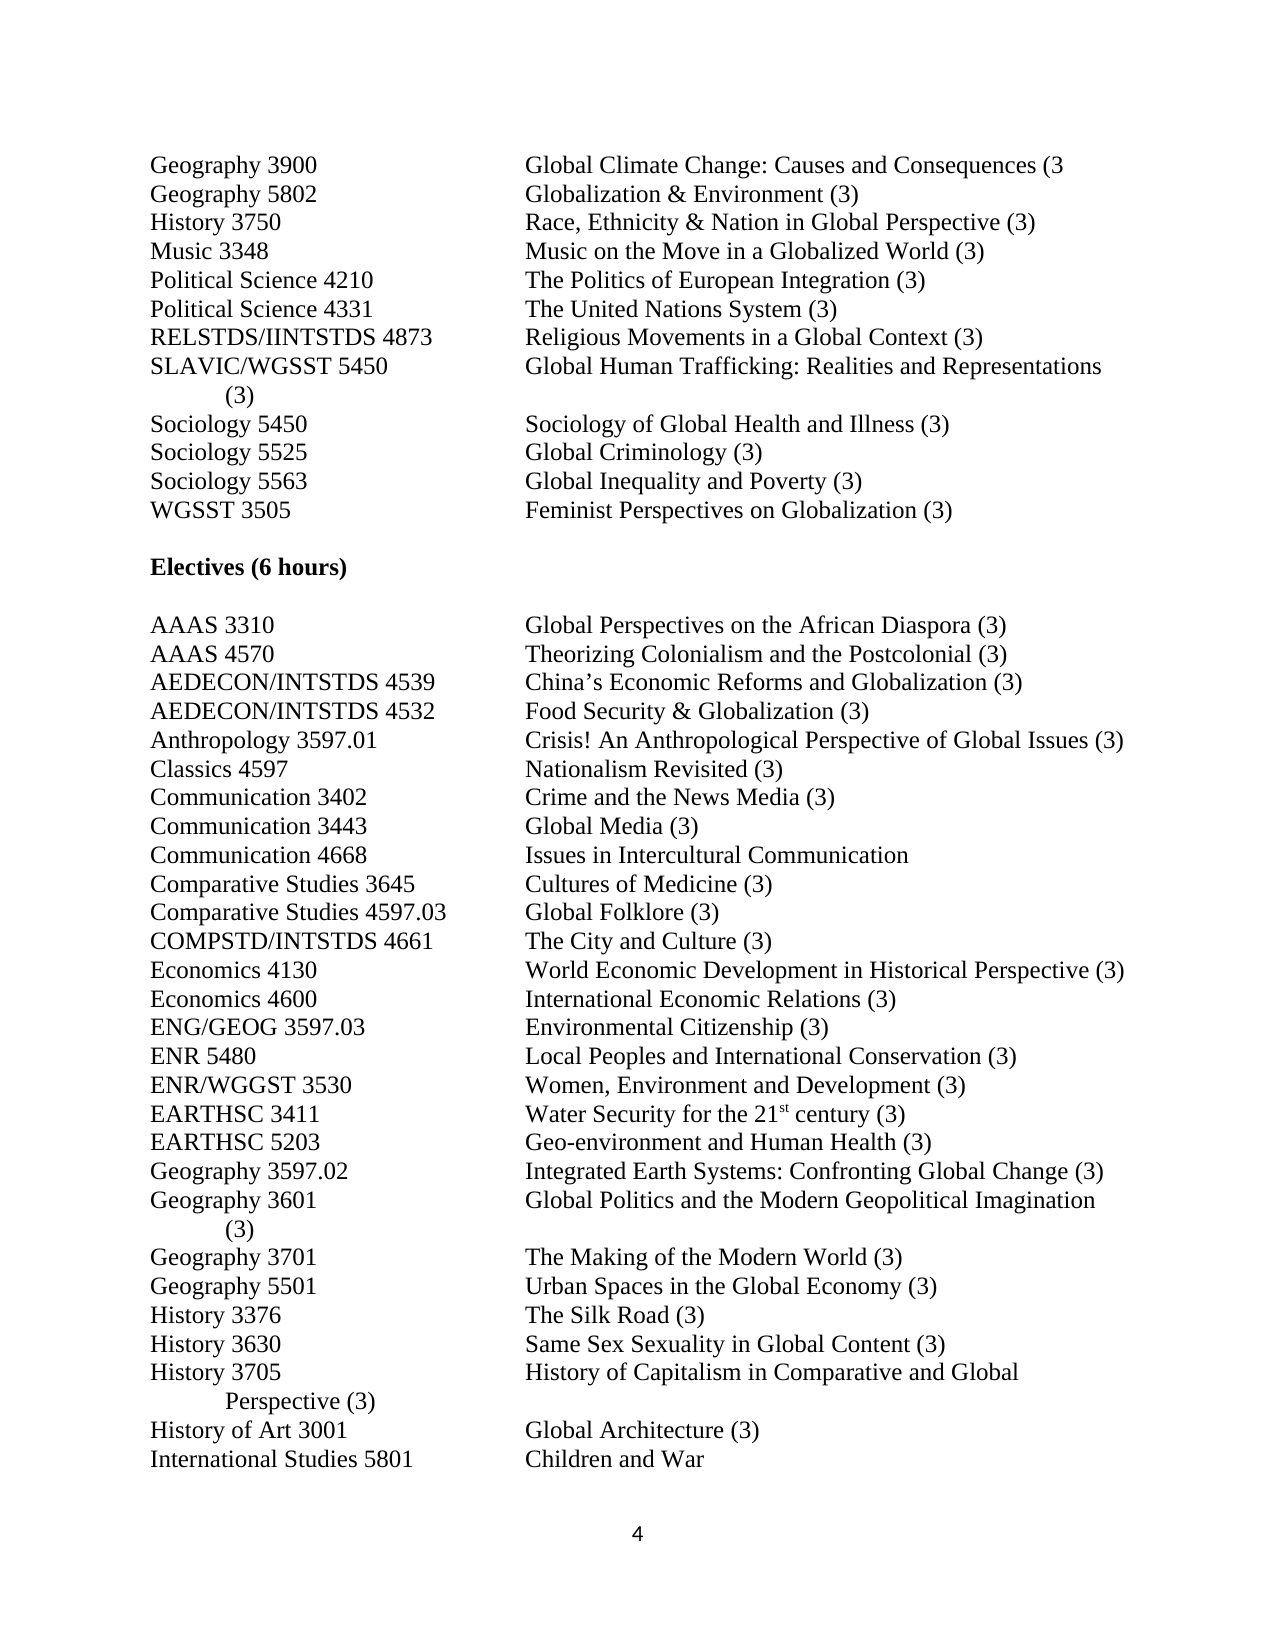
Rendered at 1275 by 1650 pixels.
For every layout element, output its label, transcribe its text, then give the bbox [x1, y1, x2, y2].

text AAAS 4570 Theorizing Colonialism and the Postcolonial (3) [150, 639, 1125, 667]
text Sociology 5563 Global Inequality and Poverty (3) [150, 466, 1125, 495]
text SLAVIC/WGSST 5450 Global Human Trafficking: Realities and Representations (3) [150, 351, 1125, 409]
text Comparative Studies 3645 Cultures of Medicine (3) [150, 869, 1125, 897]
text EARTHSC 3411 Water Security for the 21st century (3) [150, 1099, 1125, 1127]
text Political Science 4210 The Politics of European Integration (3) [150, 265, 1125, 294]
text Comparative Studies 4597.03 Global Folklore (3) [150, 897, 1125, 926]
text History 3705 History of Capitalism in Comparative and Global Perspective (3) [150, 1357, 1125, 1415]
text EARTHSC 5203 Geo-environment and Human Health (3) [150, 1127, 1125, 1156]
text ENR 5480 Local Peoples and International Conservation (3) [150, 1041, 1125, 1070]
text WGSST 3505 Feminist Perspectives on Globalization (3) [150, 495, 1125, 524]
text RELSTDS/IINTSTDS 4873 Religious Movements in a Global Context (3) [150, 322, 1125, 351]
text Geography 5501 Urban Spaces in the Global Economy (3) [150, 1271, 1125, 1300]
text Economics 4600 International Economic Relations (3) [150, 984, 1125, 1012]
text Geography 3597.02 Integrated Earth Systems: Confronting Global Change (3) [150, 1156, 1125, 1185]
text Geography 3701 The Making of the Modern World (3) [150, 1242, 1125, 1271]
text History of Art 3001 Global Architecture (3) [150, 1415, 1125, 1444]
text History 3750 Race, Ethnicity & Nation in Global Perspective (3) [150, 207, 1125, 236]
text Communication 3443 Global Media (3) [150, 811, 1125, 840]
text ENR/WGGST 3530 Women, Environment and Development (3) [150, 1070, 1125, 1099]
text History 3376 The Silk Road (3) [150, 1300, 1125, 1329]
text Classics 4597 Nationalism Revisited (3) [150, 754, 1125, 782]
text Music 3348 Music on the Move in a Globalized World (3) [150, 236, 1125, 265]
text COMPSTD/INTSTDS 4661 The City and Culture (3) [150, 926, 1125, 955]
text ENG/GEOG 3597.03 Environmental Citizenship (3) [150, 1012, 1125, 1041]
text History 3630 Same Sex Sexuality in Global Content (3) [150, 1329, 1125, 1357]
text Sociology 5450 Sociology of Global Health and Illness (3) [150, 409, 1125, 437]
text Anthropology 3597.01 Crisis! An Anthropological Perspective of Global Issues (3) [150, 725, 1125, 754]
text AEDECON/INTSTDS 4539 China’s Economic Reforms and Globalization (3) [150, 667, 1125, 696]
text Communication 4668 Issues in Intercultural Communication [150, 840, 1125, 869]
text AAAS 3310 Global Perspectives on the African Diaspora (3) [150, 610, 1125, 639]
text Sociology 5525 Global Criminology (3) [150, 437, 1125, 466]
text Electives (6 hours) [150, 552, 1125, 581]
text Geography 5802 Globalization & Environment (3) [150, 179, 1125, 207]
text Communication 3402 Crime and the News Media (3) [150, 782, 1125, 811]
text Geography 3601 Global Politics and the Modern Geopolitical Imagination (3) [150, 1185, 1125, 1242]
text International Studies 5801 Children and War [150, 1444, 1125, 1472]
text Geography 3900 Global Climate Change: Causes and Consequences (3 [150, 150, 1125, 179]
text Political Science 4331 The United Nations System (3) [150, 294, 1125, 322]
text AEDECON/INTSTDS 4532 Food Security & Globalization (3) [150, 696, 1125, 725]
text Economics 4130 World Economic Development in Historical Perspective (3) [150, 955, 1125, 984]
